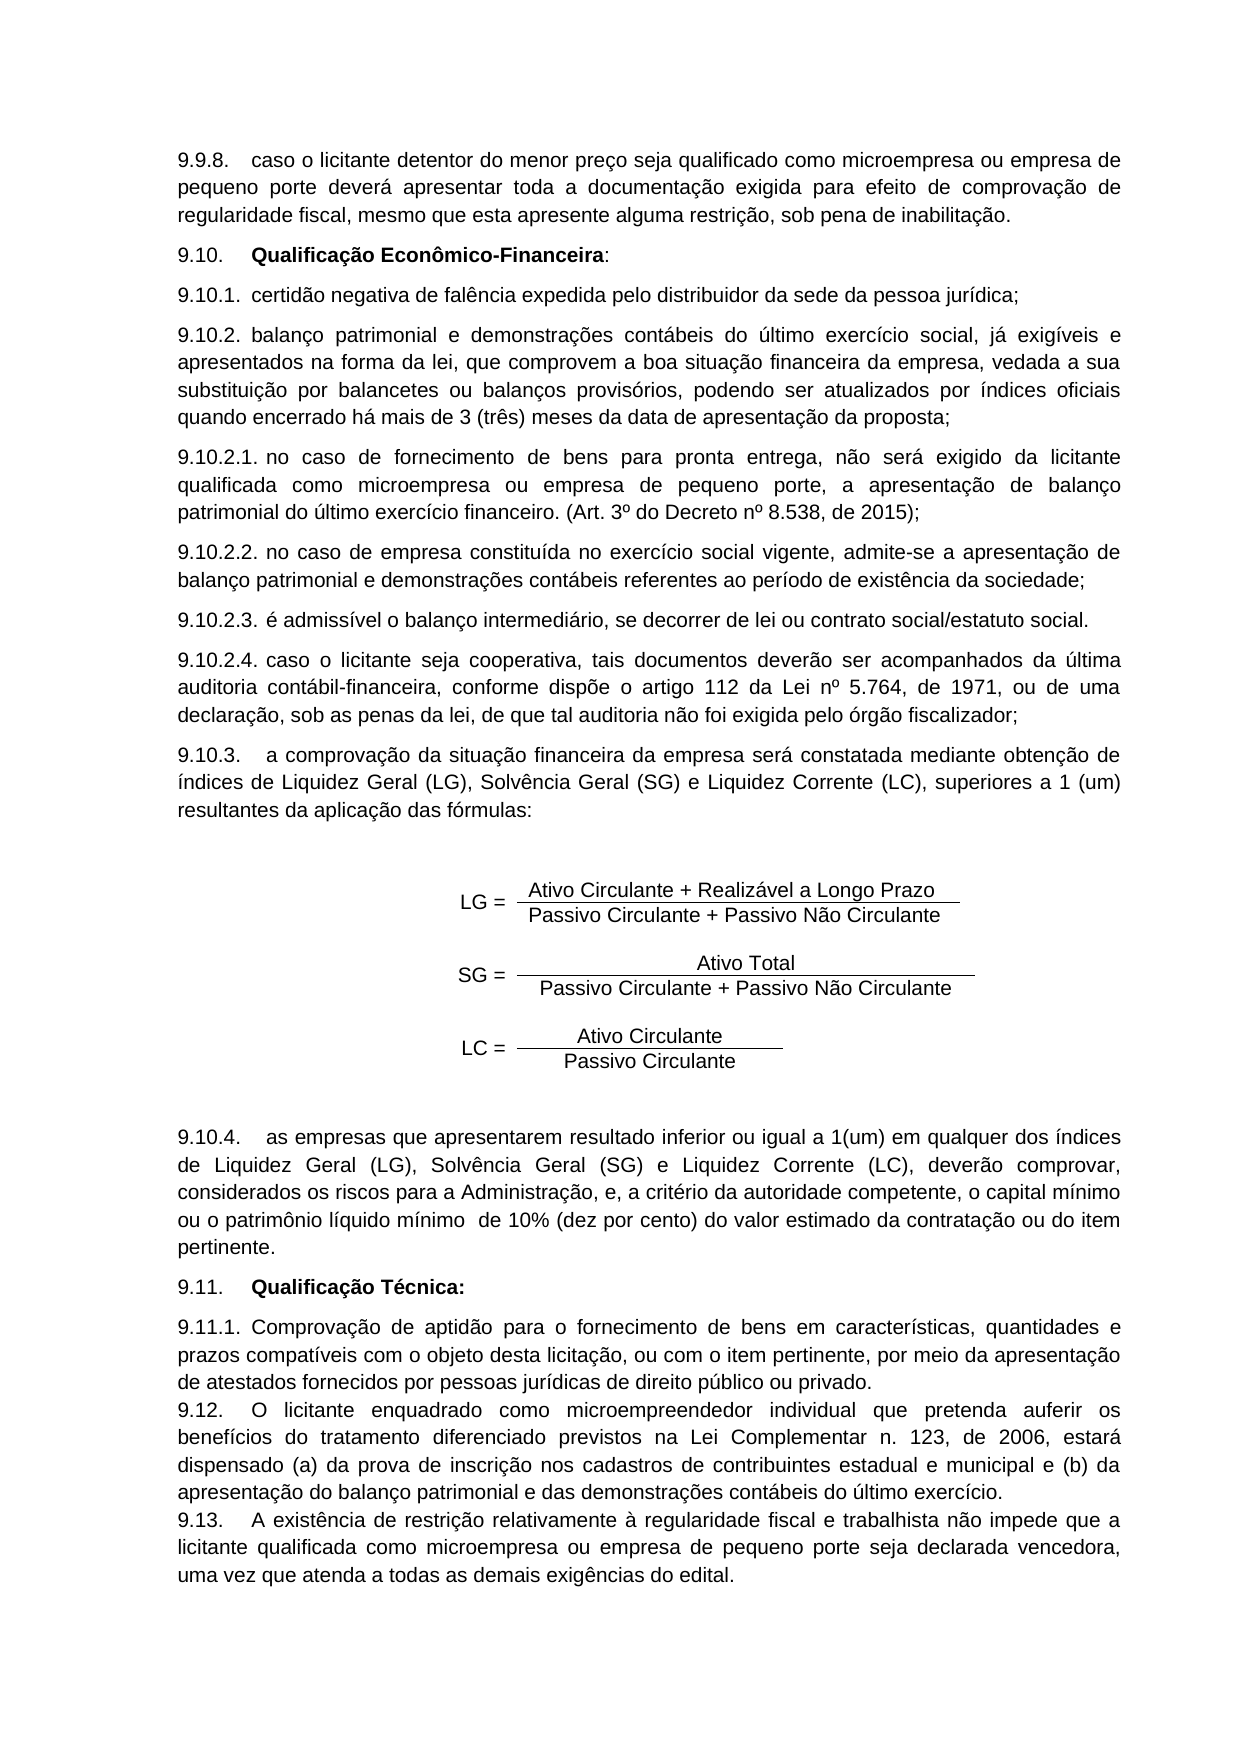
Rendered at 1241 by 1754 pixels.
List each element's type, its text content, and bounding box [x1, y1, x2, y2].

list balanço patrimonial e demonstrações contábeis do último exercício social, já exigíveis e apresentados na forma da lei, que comprovem a boa situação financeira da empresa, vedada a sua substituição por balancetes ou balanços provisórios, podendo ser atualizados por índices oficiais quando encerrado há mais de 3 (três) meses da data de apresentação da proposta; [177, 323, 1122, 429]
list caso o licitante seja cooperativa, tais documentos deverão ser acompanhados da última auditoria contábil-financeira, conforme dispõe o artigo 112 da Lei nº 5.764, de 1971, ou de uma declaração, sob as penas da lei, de que tal auditoria não foi exigida pelo órgão fiscalizador; [177, 648, 1122, 727]
list no caso de empresa constituída no exercício social vigente, admite-se a apresentação de balanço patrimonial e demonstrações contábeis referentes ao período de existência da sociedade; [177, 540, 1122, 592]
table_header Ativo Circulante + Realizável a Longo Prazo [517, 878, 960, 902]
list Qualificação Técnica: [177, 1275, 1122, 1299]
list Qualificação Econômico-Financeira: [177, 243, 1122, 267]
list as empresas que apresentarem resultado inferior ou igual a 1(um) em qualquer dos índices de Liquidez Geral (LG), Solvência Geral (SG) e Liquidez Corrente (LC), deverão comprovar, considerados os riscos para a Administração, e, a critério da autoridade competente, o capital mínimo ou o patrimônio líquido mínimo de 10% (dez por cento) do valor estimado da contratação ou do item pertinente. [177, 1125, 1122, 1259]
list é admissível o balanço intermediário, se decorrer de lei ou contrato social/estatuto social. [177, 608, 1122, 632]
list O licitante enquadrado como microempreendedor individual que pretenda auferir os benefícios do tratamento diferenciado previstos na Lei Complementar n. 123, de 2006, estará dispensado (a) da prova de inscrição nos cadastros de contribuintes estadual e municipal e (b) da apresentação do balanço patrimonial e das demonstrações contábeis do último exercício. [177, 1397, 1122, 1504]
list Comprovação de aptidão para o fornecimento de bens em características, quantidades e prazos compatíveis com o objeto desta licitação, ou com o item pertinente, por meio da apresentação de atestados fornecidos por pessoas jurídicas de direito público ou privado. [177, 1315, 1122, 1394]
table_header LG = [284, 878, 517, 927]
list no caso de fornecimento de bens para pronta entrega, não será exigido da licitante qualificada como microempresa ou empresa de pequeno porte, a apresentação de balanço patrimonial do último exercício financeiro. (Art. 3º do Decreto nº 8.538, de 2015); [177, 445, 1122, 524]
list caso o licitante detentor do menor preço seja qualificado como microempresa ou empresa de pequeno porte deverá apresentar toda a documentação exigida para efeito de comprovação de regularidade fiscal, mesmo que esta apresente alguma restrição, sob pena de inabilitação. [177, 148, 1122, 227]
table_header SG = [284, 951, 517, 999]
list a comprovação da situação financeira da empresa será constatada mediante obtenção de índices de Liquidez Geral (LG), Solvência Geral (SG) e Liquidez Corrente (LC), superiores a 1 (um) resultantes da aplicação das fórmulas: [177, 743, 1122, 822]
table_header Ativo Circulante [517, 1024, 783, 1047]
table_cell Passivo Circulante + Passivo Não Circulante [517, 976, 974, 999]
table_cell Passivo Circulante + Passivo Não Circulante [517, 903, 960, 927]
list A existência de restrição relativamente à regularidade fiscal e trabalhista não impede que a licitante qualificada como microempresa ou empresa de pequeno porte seja declarada vencedora, uma vez que atenda a todas as demais exigências do edital. [177, 1507, 1122, 1586]
table_cell Passivo Circulante [517, 1049, 783, 1072]
table_header LC = [284, 1024, 517, 1072]
list certidão negativa de falência expedida pelo distribuidor da sede da pessoa jurídica; [177, 283, 1122, 307]
table_header Ativo Total [517, 951, 974, 974]
